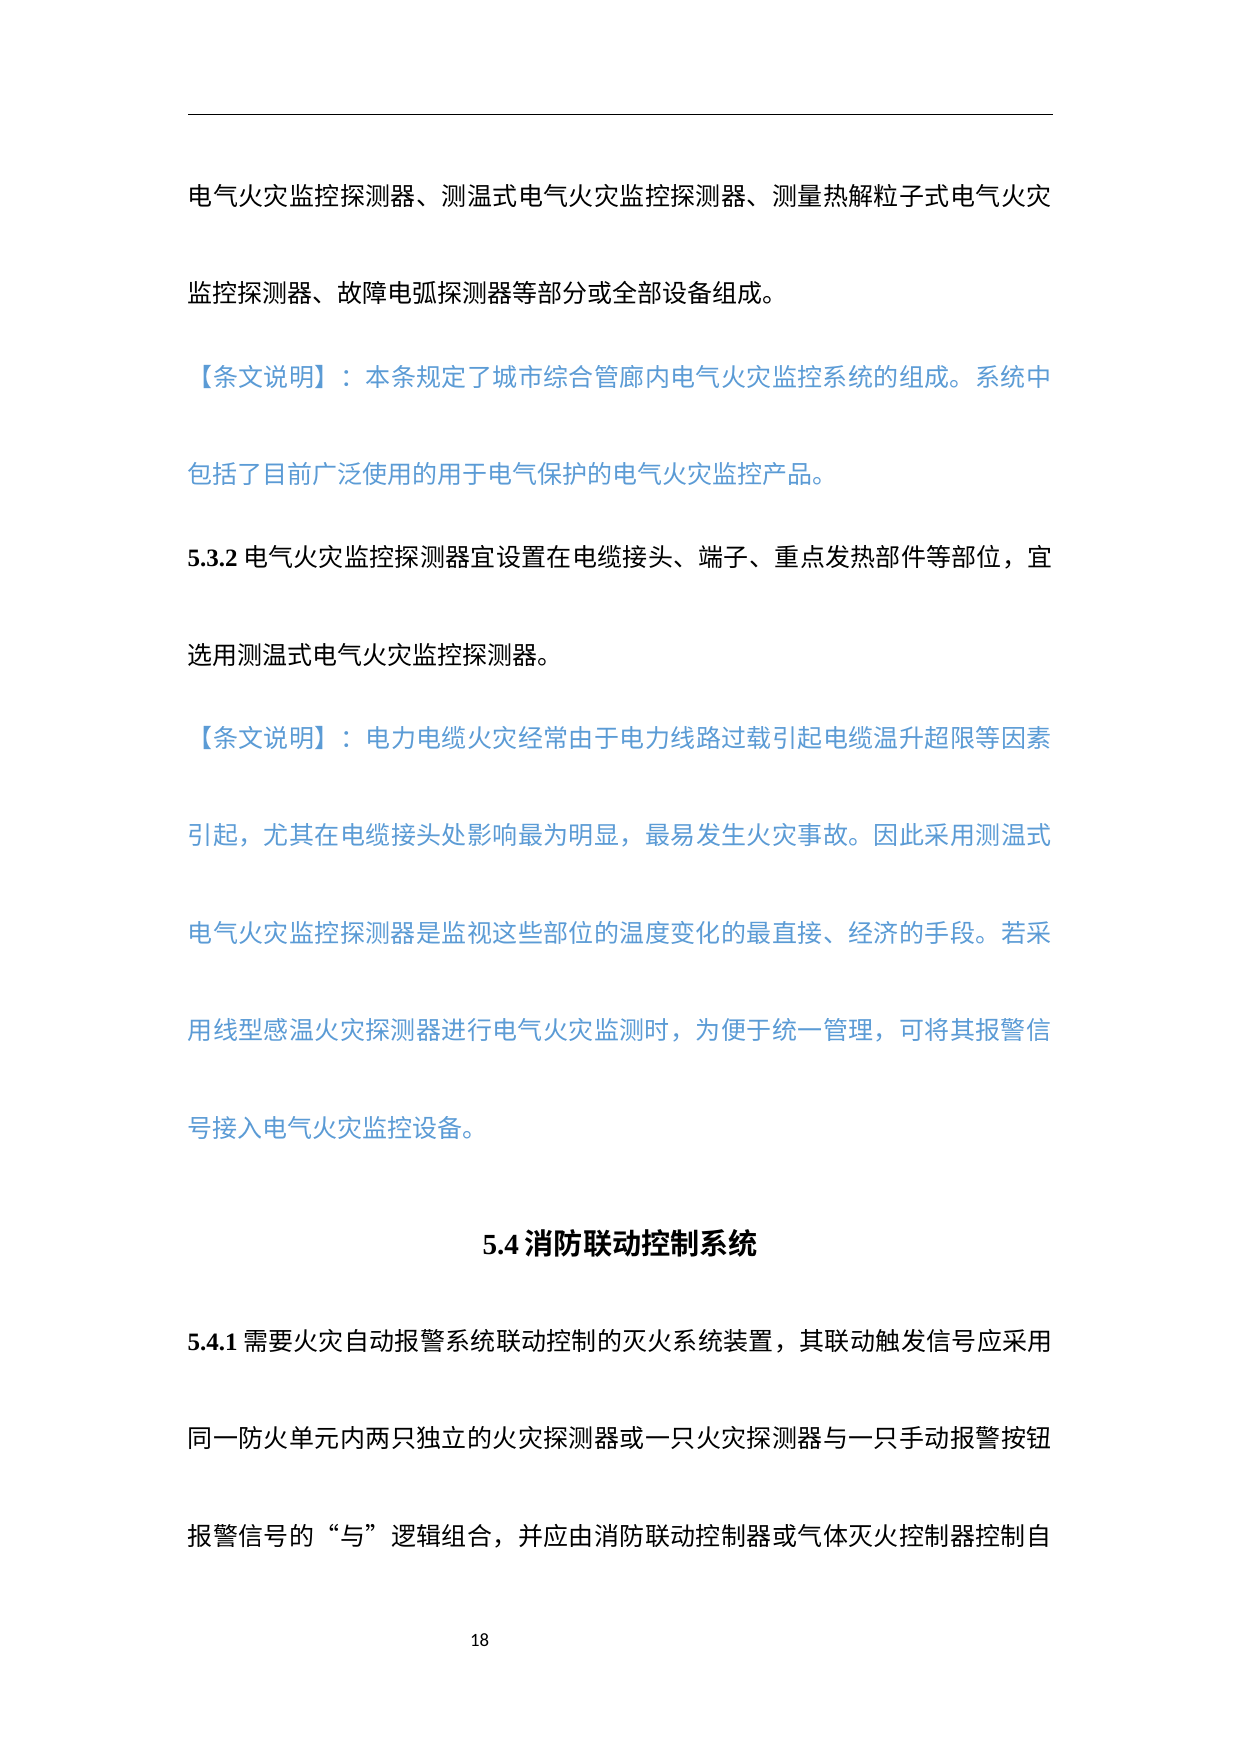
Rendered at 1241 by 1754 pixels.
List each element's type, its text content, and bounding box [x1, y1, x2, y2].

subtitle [187, 162, 1053, 324]
subtitle 5.4消防联动控制系统 [187, 1209, 1053, 1274]
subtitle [187, 1307, 1053, 1567]
text 【条文说明】：本条规定了城市综合管廊内电气火灾监控系统的组成。系统中包括了目前广泛使用的用于电气保护的电气火灾监控产品。 [187, 343, 1053, 505]
subtitle 5.3.2电气火灾监控探测器宜设置在电缆接头、端子、重点发热部件等部位，宜选用测温式电气火灾监控探测器。 [187, 523, 1053, 686]
text 【条文说明】：电力电缆火灾经常由于电力线路过载引起电缆温升超限等因素引起，尤其在电缆接头处影响最为明显，最易发生火灾事故。因此采用测温式电气火灾监控探测器是监视这些部位的温度变化的最直接、经济的手段。若采用线型感温火灾探测器进行电气火灾监测时，为便于统一管理，可将其报警信号接入电气火灾监控设备。 [187, 704, 1053, 1159]
